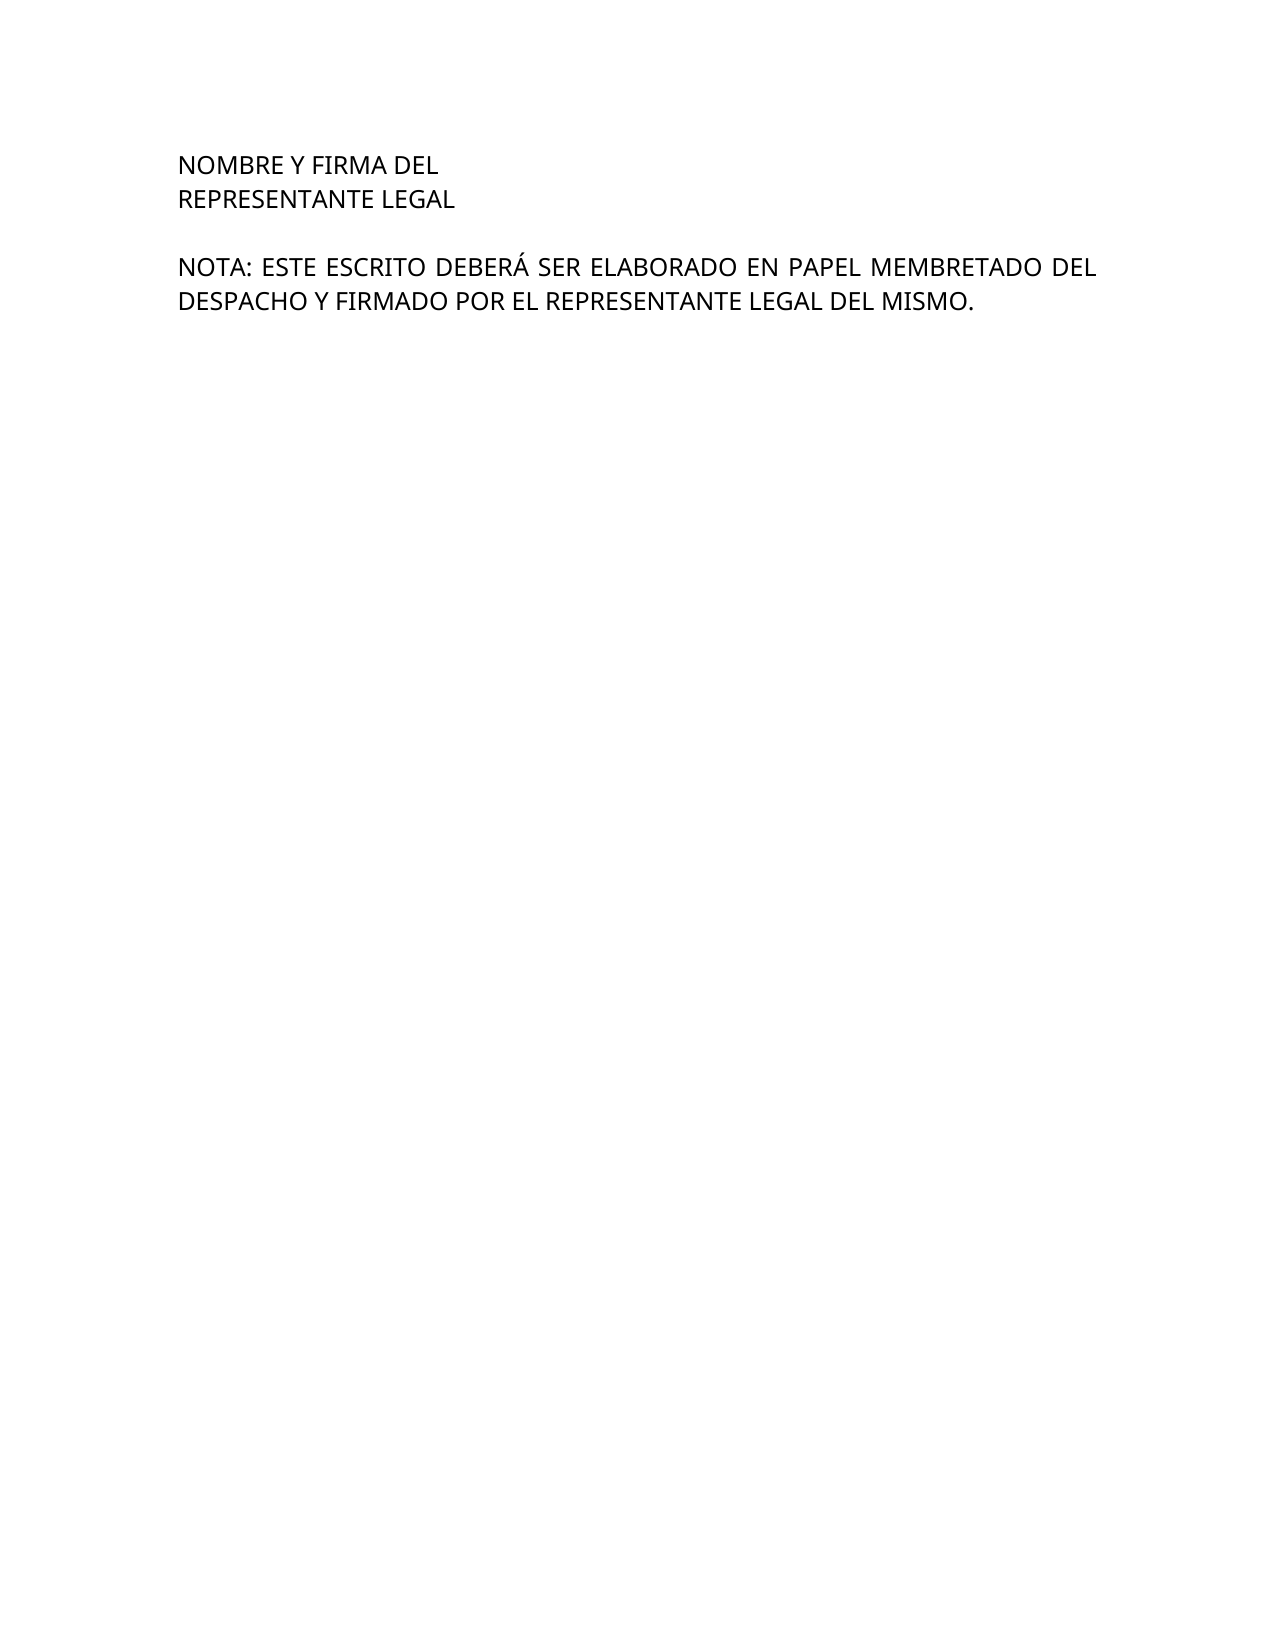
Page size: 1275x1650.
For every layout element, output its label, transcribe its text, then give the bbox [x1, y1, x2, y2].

text NOTA: ESTE ESCRITO DEBERÁ SER ELABORADO EN PAPEL MEMBRETADO DEL DESPACHO Y FIRMADO POR EL REPRESENTANTE LEGAL DEL MISMO. [177, 250, 1098, 318]
text REPRESENTANTE LEGAL [177, 182, 1098, 216]
text NOMBRE Y FIRMA DEL [177, 148, 1098, 182]
